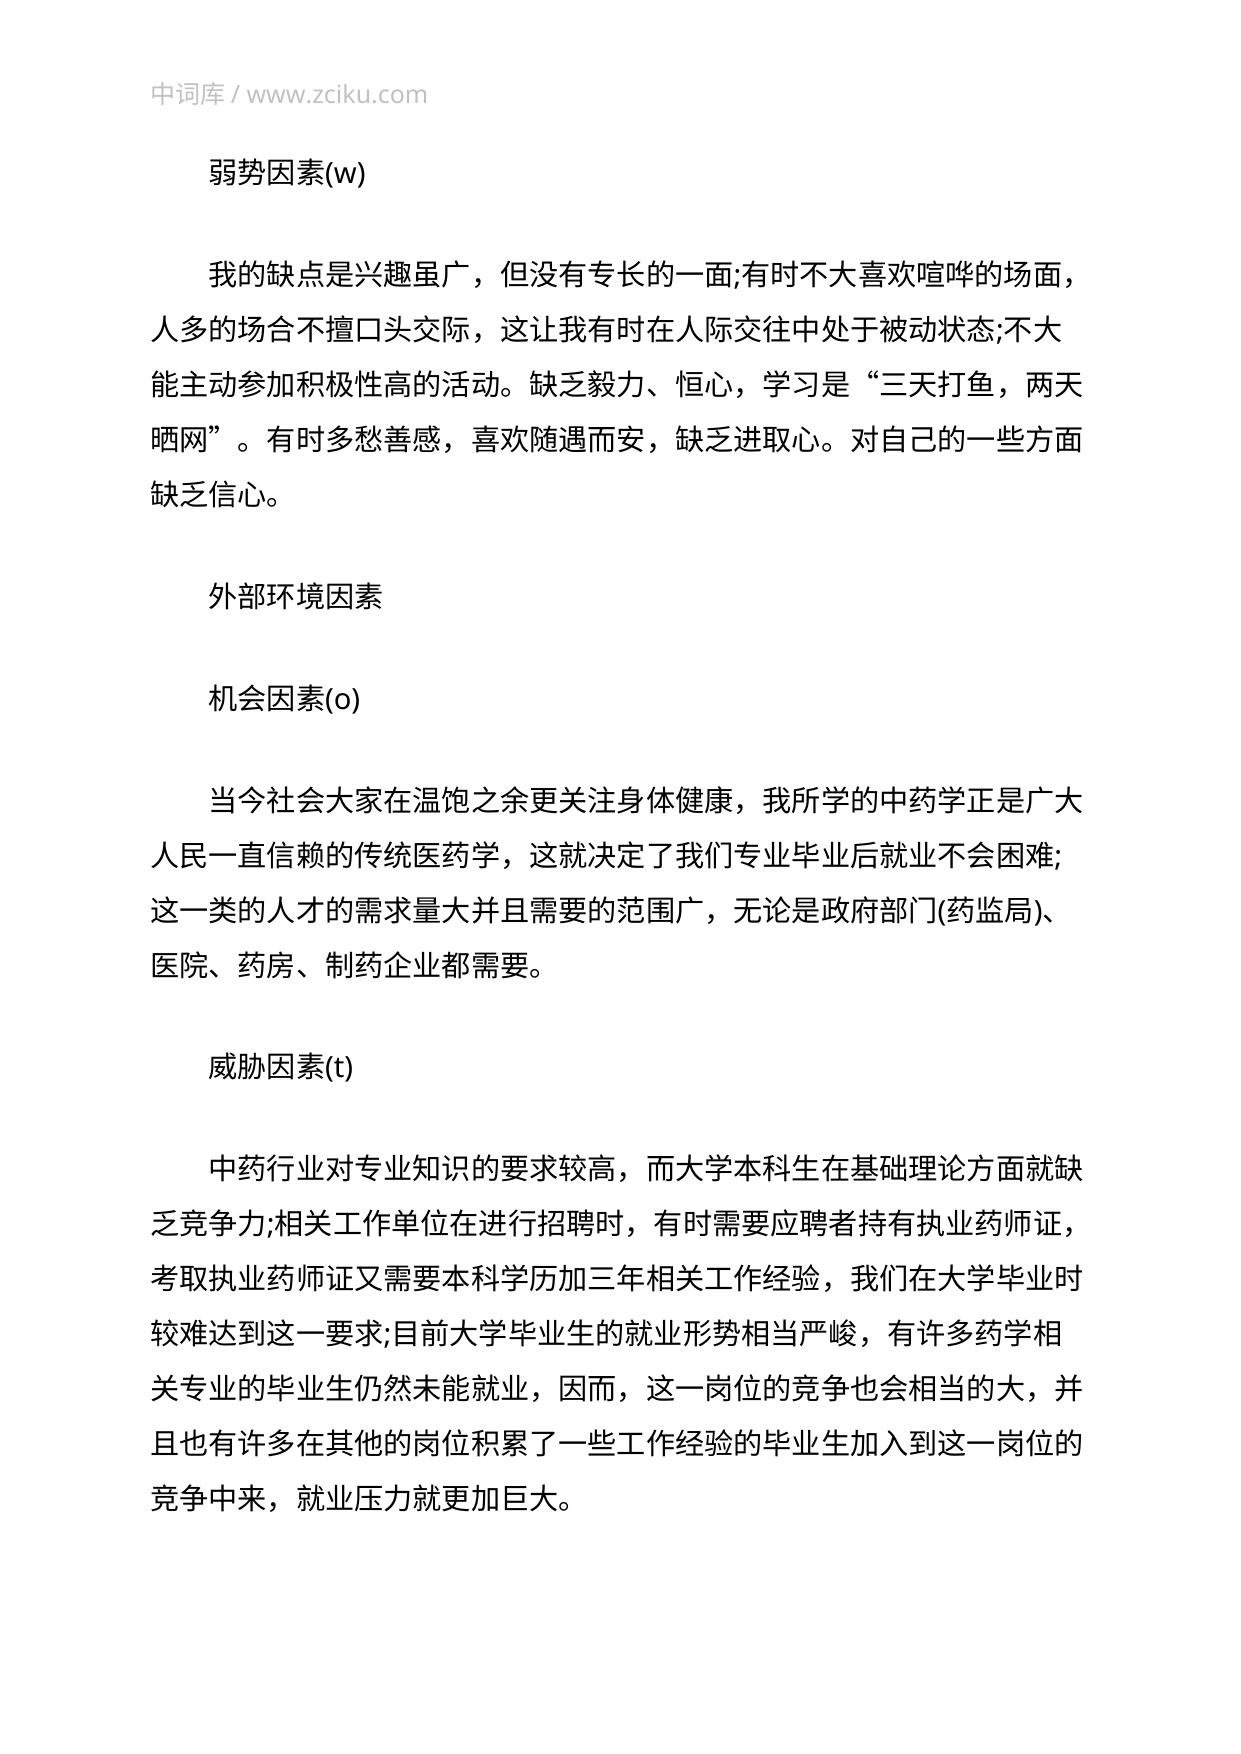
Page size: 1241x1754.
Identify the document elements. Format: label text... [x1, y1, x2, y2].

text 我的缺点是兴趣虽广，但没有专长的一面;有时不大喜欢喧哗的场面，人多的场合不擅口头交际，这让我有时在人际交往中处于被动状态;不大能主动参加积极性高的活动。缺乏毅力、恒心，学习是“三天打鱼，两天晒网”。有时多愁善感，喜欢随遇而安，缺乏进取心。对自己的一些方面缺乏信心。 [150, 252, 1090, 514]
text 弱势因素(w) [150, 150, 1090, 192]
text 当今社会大家在温饱之余更关注身体健康，我所学的中药学正是广大人民一直信赖的传统医药学，这就决定了我们专业毕业后就业不会困难;这一类的人才的需求量大并且需要的范围广，无论是政府部门(药监局)、医院、药房、制药企业都需要。 [150, 777, 1090, 984]
text 外部环境因素 [150, 573, 1090, 616]
text 威胁因素(t) [150, 1044, 1090, 1086]
text 机会因素(o) [150, 675, 1090, 718]
text 中药行业对专业知识的要求较高，而大学本科生在基础理论方面就缺乏竞争力;相关工作单位在进行招聘时，有时需要应聘者持有执业药师证，考取执业药师证又需要本科学历加三年相关工作经验，我们在大学毕业时较难达到这一要求;目前大学毕业生的就业形势相当严峻，有许多药学相关专业的毕业生仍然未能就业，因而，这一岗位的竞争也会相当的大，并且也有许多在其他的岗位积累了一些工作经验的毕业生加入到这一岗位的竞争中来，就业压力就更加巨大。 [150, 1146, 1090, 1518]
